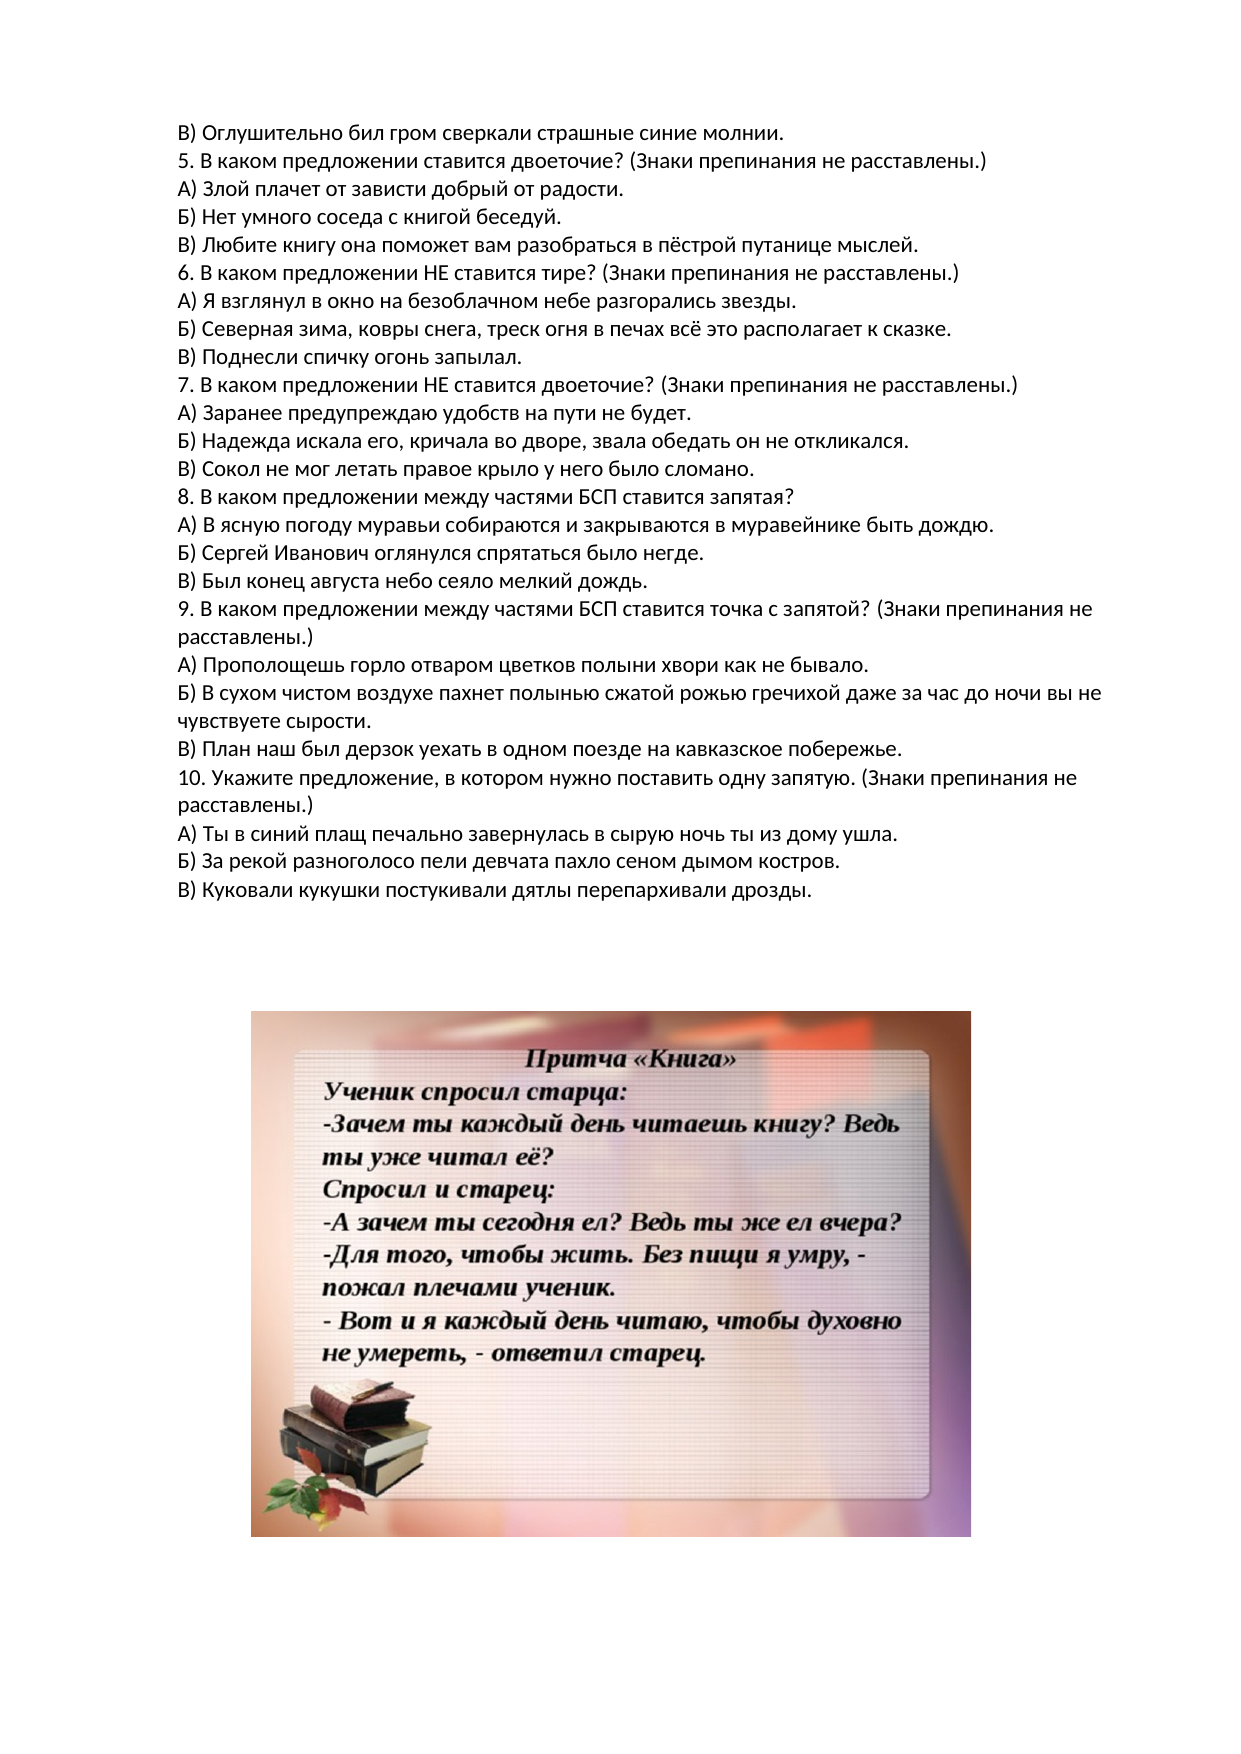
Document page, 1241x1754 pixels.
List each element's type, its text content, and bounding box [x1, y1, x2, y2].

text В) Сокол не мог летать правое крыло у него было сломано. [177, 454, 1152, 482]
text 8. В каком предложении между частями БСП ставится запятая? [177, 482, 1152, 510]
text В) Оглушительно бил гром сверкали страшные синие молнии. [177, 118, 1152, 146]
text В) Куковали кукушки постукивали дятлы перепархивали дрозды. [177, 875, 1152, 931]
picture [251, 1011, 972, 1537]
text А) Прополощешь горло отваром цветков полыни хвори как не бывало. [177, 651, 1152, 678]
text В) План наш был дерзок уехать в одном поезде на кавказское побережье. [177, 734, 1152, 763]
text А) Злой плачет от зависти добрый от радости. [177, 174, 1152, 202]
text 5. В каком предложении ставится двоеточие? (Знаки препинания не расставлены.) [177, 146, 1152, 174]
text В) Любите книгу она поможет вам разобраться в пёстрой путанице мыслей. [177, 230, 1152, 258]
text Б) За рекой разноголосо пели девчата пахло сеном дымом костров. [177, 847, 1152, 875]
text Б) В сухом чистом воздухе пахнет полынью сжатой рожью гречихой даже за час до ночи вы не чувствуете сырости. [177, 678, 1152, 734]
text В) Поднесли спичку огонь запылал. [177, 342, 1152, 370]
text А) В ясную погоду муравьи собираются и закрываются в муравейнике быть дождю. [177, 510, 1152, 538]
text А) Заранее предупреждаю удобств на пути не будет. [177, 398, 1152, 426]
text Б) Надежда искала его, кричала во дворе, звала обедать он не откликался. [177, 426, 1152, 454]
text 10. Укажите предложение, в котором нужно поставить одну запятую. (Знаки препинания не расставлены.) [177, 763, 1152, 819]
text 6. В каком предложении НЕ ставится тире? (Знаки препинания не расставлены.) [177, 258, 1152, 286]
text Б) Сергей Иванович оглянулся спрятаться было негде. [177, 538, 1152, 566]
text В) Был конец августа небо сеяло мелкий дождь. [177, 566, 1152, 594]
text 9. В каком предложении между частями БСП ставится точка с запятой? (Знаки препинания не расставлены.) [177, 594, 1152, 651]
text А) Ты в синий плащ печально завернулась в сырую ночь ты из дому ушла. [177, 819, 1152, 847]
text 7. В каком предложении НЕ ставится двоеточие? (Знаки препинания не расставлены.) [177, 370, 1152, 398]
text Б) Северная зима, ковры снега, треск огня в печах всё это располагает к сказке. [177, 314, 1152, 342]
text А) Я взглянул в окно на безоблачном небе разгорались звезды. [177, 286, 1152, 314]
text Б) Нет умного соседа с книгой беседуй. [177, 202, 1152, 230]
